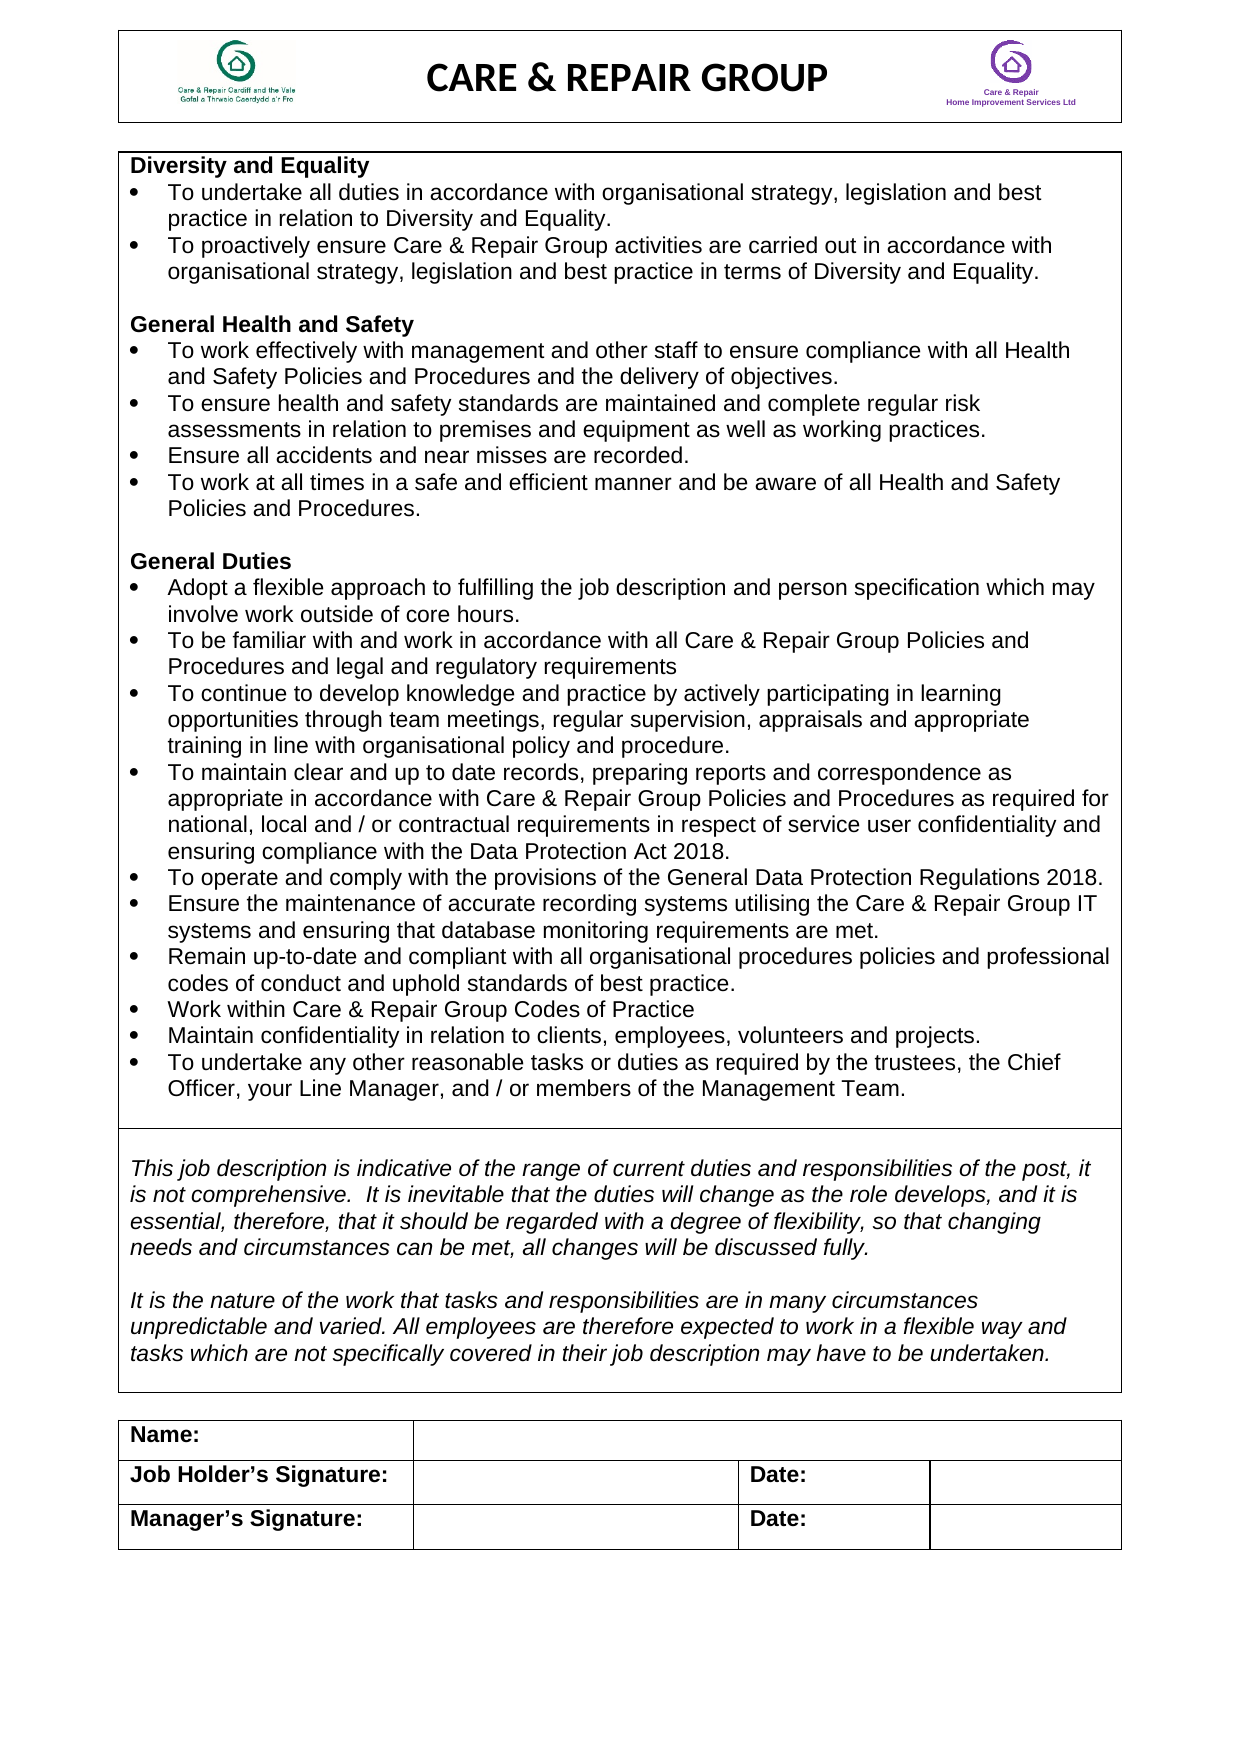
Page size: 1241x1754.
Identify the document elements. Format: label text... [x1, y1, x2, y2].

table_cell Date: [739, 1461, 929, 1504]
table_cell This job description is indicative of the range of current duties and responsibilities of the post, it is not comprehensive. It is inevitable that the duties will change as the role develops, and it is essential, therefore, that it should be regarded with a degree of flexibility, so that changing needs and circumstances can be met, all changes will be discussed fully. It is the nature of the work that tasks and responsibilities are in many circumstances unpredictable and varied. All employees are therefore expected to work in a flexible way and tasks which are not specifically covered in their job description may have to be undertaken. [119, 1129, 1121, 1392]
table_cell Date: [739, 1505, 929, 1549]
table_cell [931, 1461, 1121, 1504]
table_header Name: [119, 1421, 413, 1460]
table_cell Manager’s Signature: [119, 1505, 413, 1549]
picture [177, 40, 296, 104]
table_cell Job Holder’s Signature: [119, 1461, 413, 1504]
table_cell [119, 153, 1121, 1128]
table_cell [414, 1461, 738, 1504]
picture [990, 40, 1032, 83]
table_cell [931, 1505, 1121, 1549]
table_header [414, 1421, 1121, 1460]
table_cell [414, 1505, 738, 1549]
